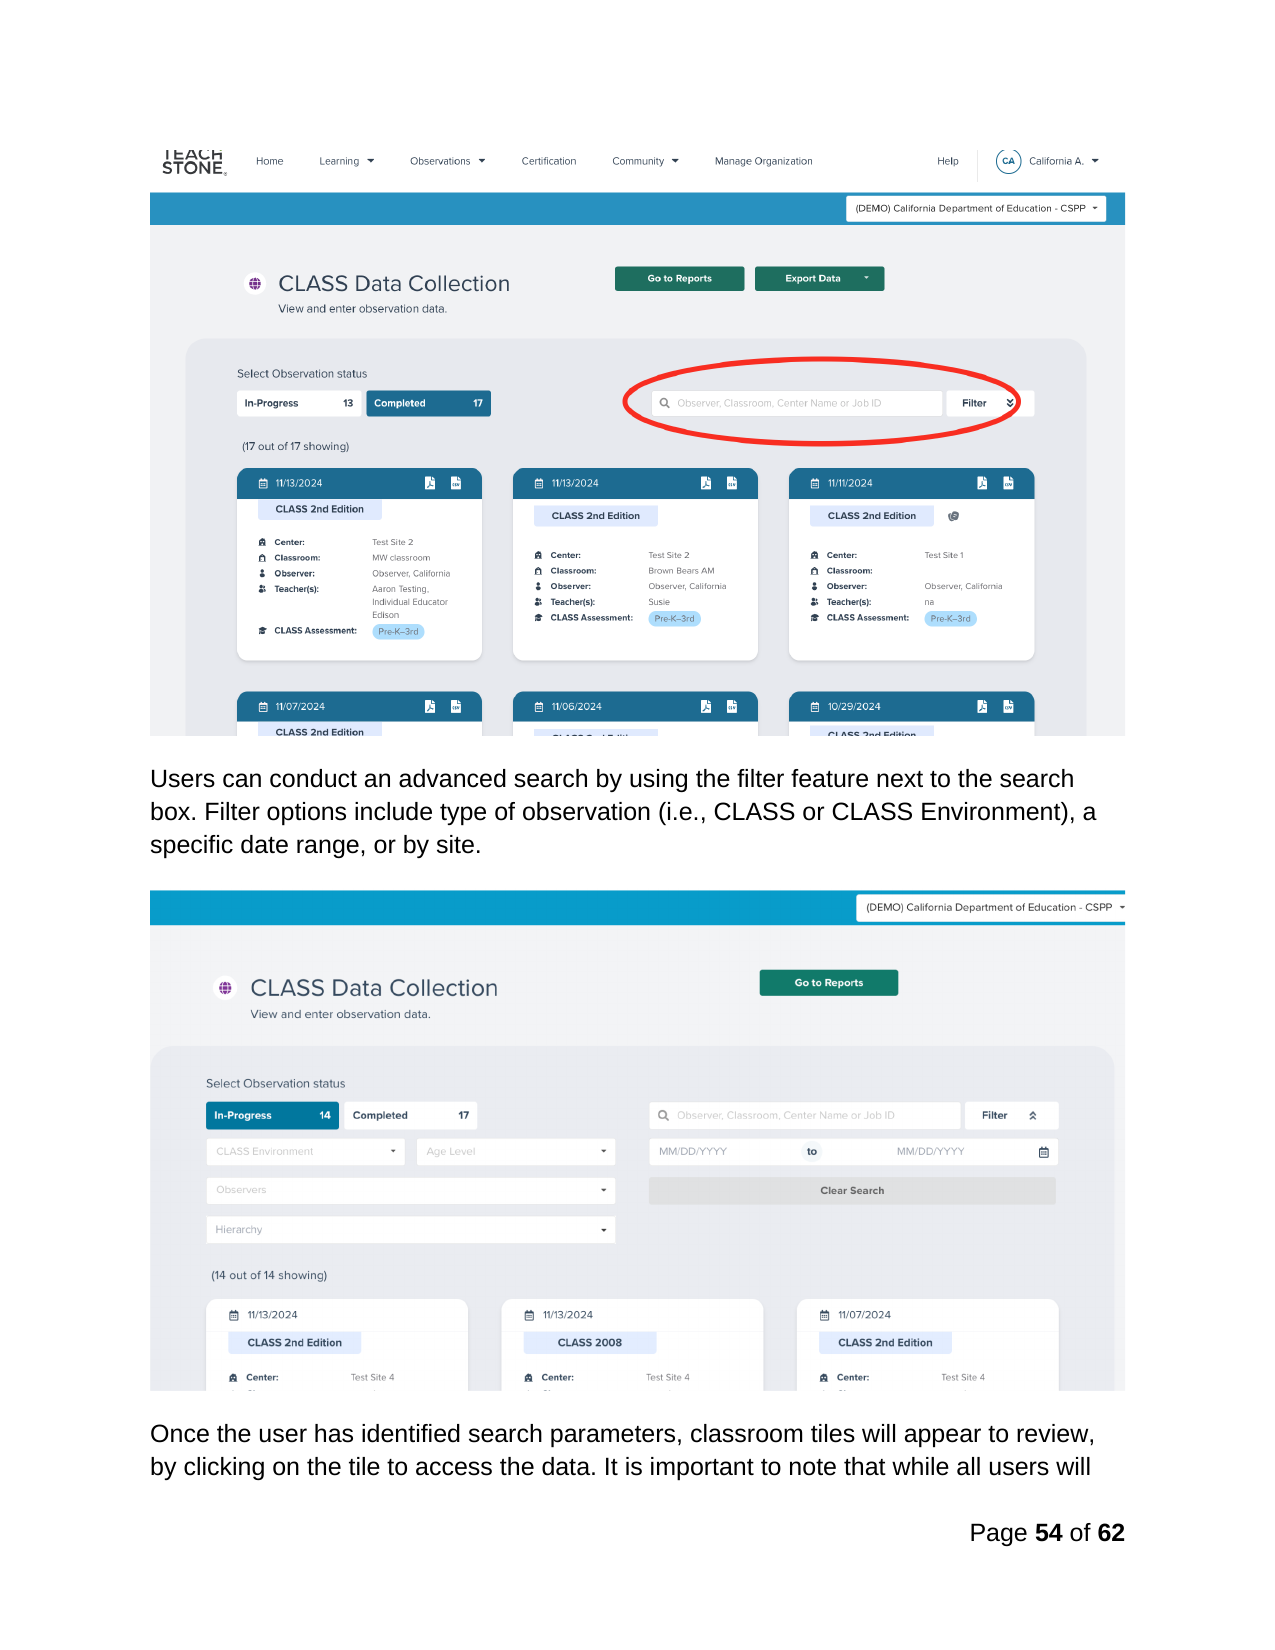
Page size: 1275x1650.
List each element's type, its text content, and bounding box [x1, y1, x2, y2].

text Users can conduct an advanced search by using the filter feature next to the search box. Filter options include type of observation (i.e., CLASS or CLASS Environment), a specific date range, or by site. [150, 764, 1125, 859]
picture [150, 150, 1125, 736]
picture [150, 926, 1125, 1391]
picture [857, 895, 1125, 921]
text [150, 1419, 1125, 1481]
